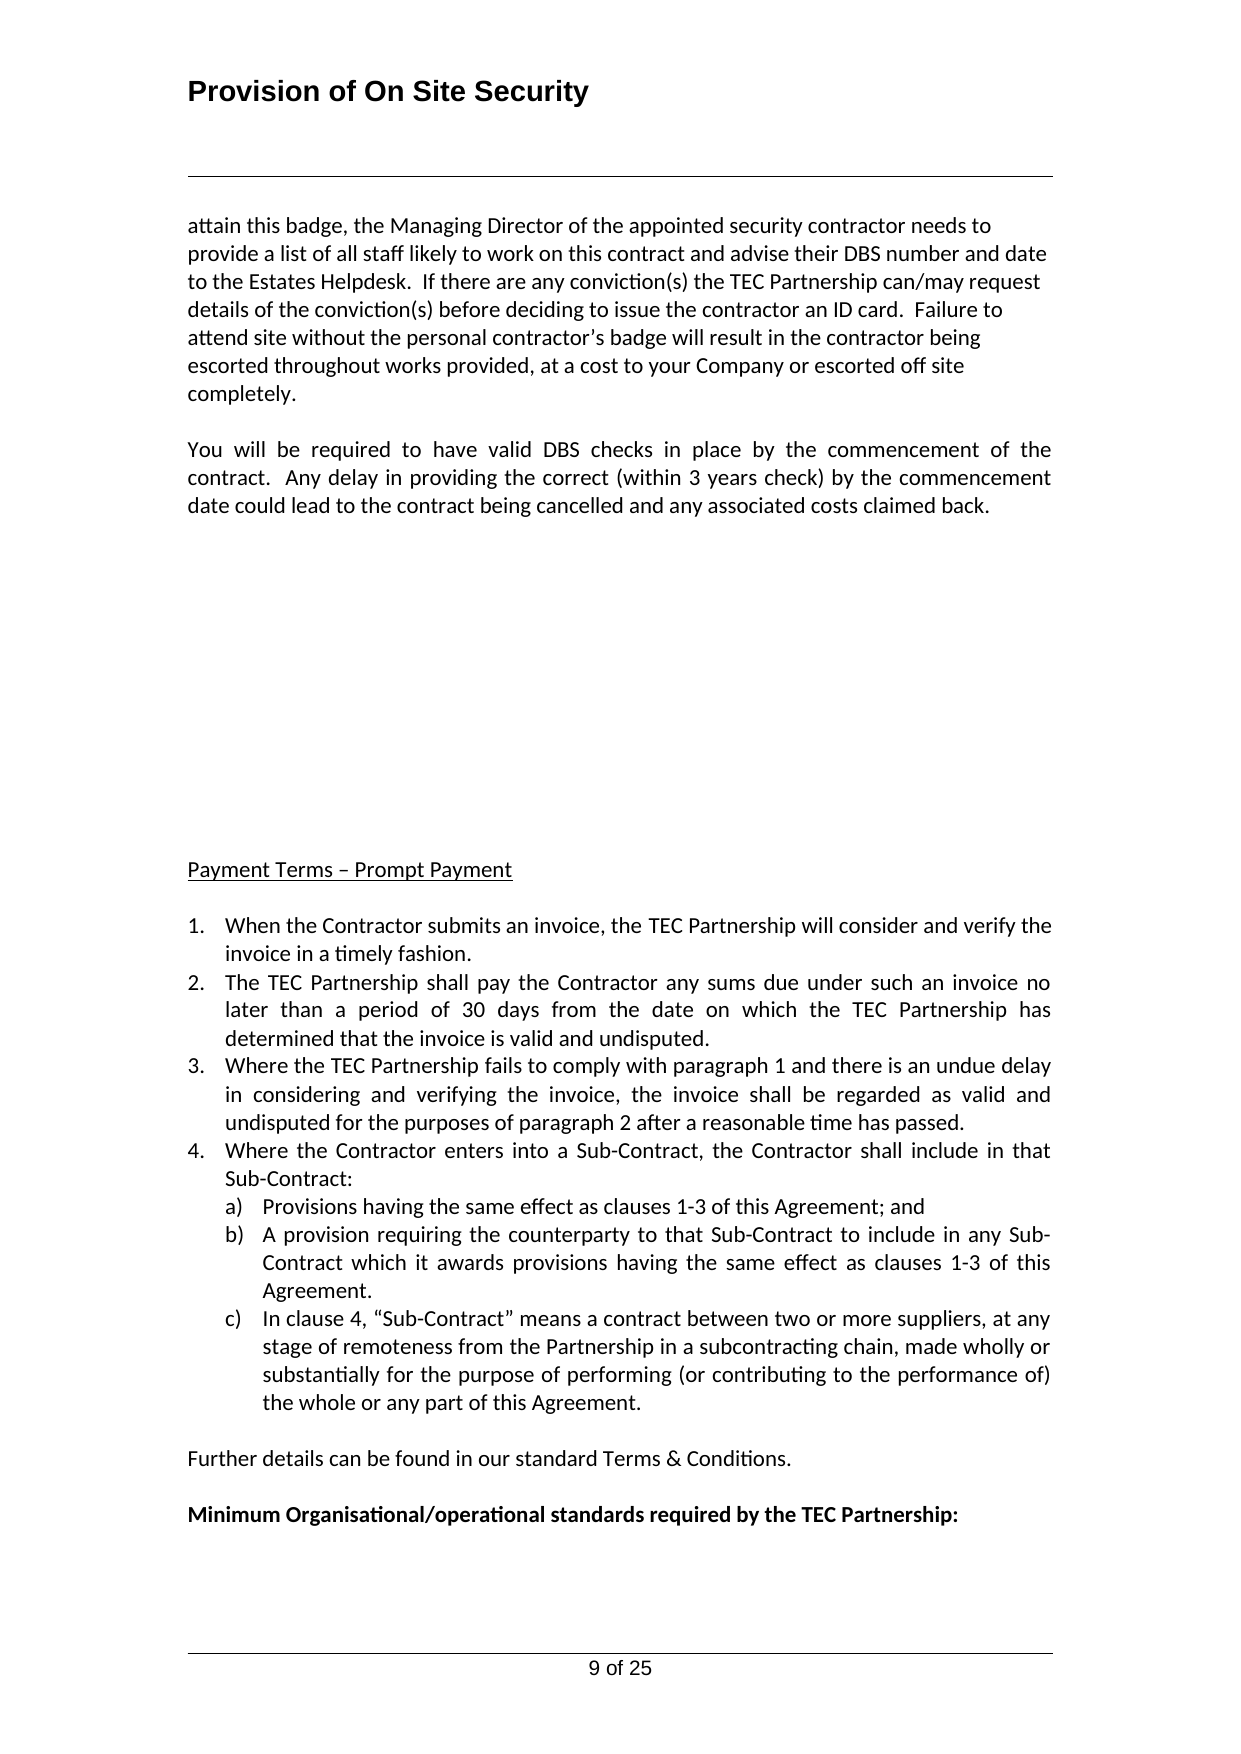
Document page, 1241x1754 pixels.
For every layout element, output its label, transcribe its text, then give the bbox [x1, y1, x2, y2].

list A provision requiring the counterparty to that Sub-Contract to include in any Sub-Contract which it awards provisions having the same effect as clauses 1-3 of this Agreement. [225, 1220, 1053, 1304]
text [187, 211, 1053, 407]
list Where the TEC Partnership fails to comply with paragraph 1 and there is an undue delay in considering and verifying the invoice, the invoice shall be regarded as valid and undisputed for the purposes of paragraph 2 after a reasonable time has passed. [187, 1052, 1053, 1136]
list Where the Contractor enters into a Sub-Contract, the Contractor shall include in that Sub-Contract: [187, 1136, 1053, 1192]
list Provisions having the same effect as clauses 1-3 of this Agreement; and [225, 1192, 1053, 1220]
text Minimum Organisational/operational standards required by the TEC Partnership: [187, 1500, 1053, 1528]
list The TEC Partnership shall pay the Contractor any sums due under such an invoice no later than a period of 30 days from the date on which the TEC Partnership has determined that the invoice is valid and undisputed. [187, 968, 1053, 1052]
text You will be required to have valid DBS checks in place by the commencement of the contract. Any delay in providing the correct (within 3 years check) by the commencement date could lead to the contract being cancelled and any associated costs claimed back. [187, 435, 1053, 519]
text Further details can be found in our standard Terms & Conditions. [187, 1444, 1053, 1472]
list In clause 4, “Sub-Contract” means a contract between two or more suppliers, at any stage of remoteness from the Partnership in a subcontracting chain, made wholly or substantially for the purpose of performing (or contributing to the performance of) the whole or any part of this Agreement. [225, 1304, 1053, 1416]
list When the Contractor submits an invoice, the TEC Partnership will consider and verify the invoice in a timely fashion. [187, 912, 1053, 968]
text Payment Terms – Prompt Payment [187, 856, 1053, 883]
